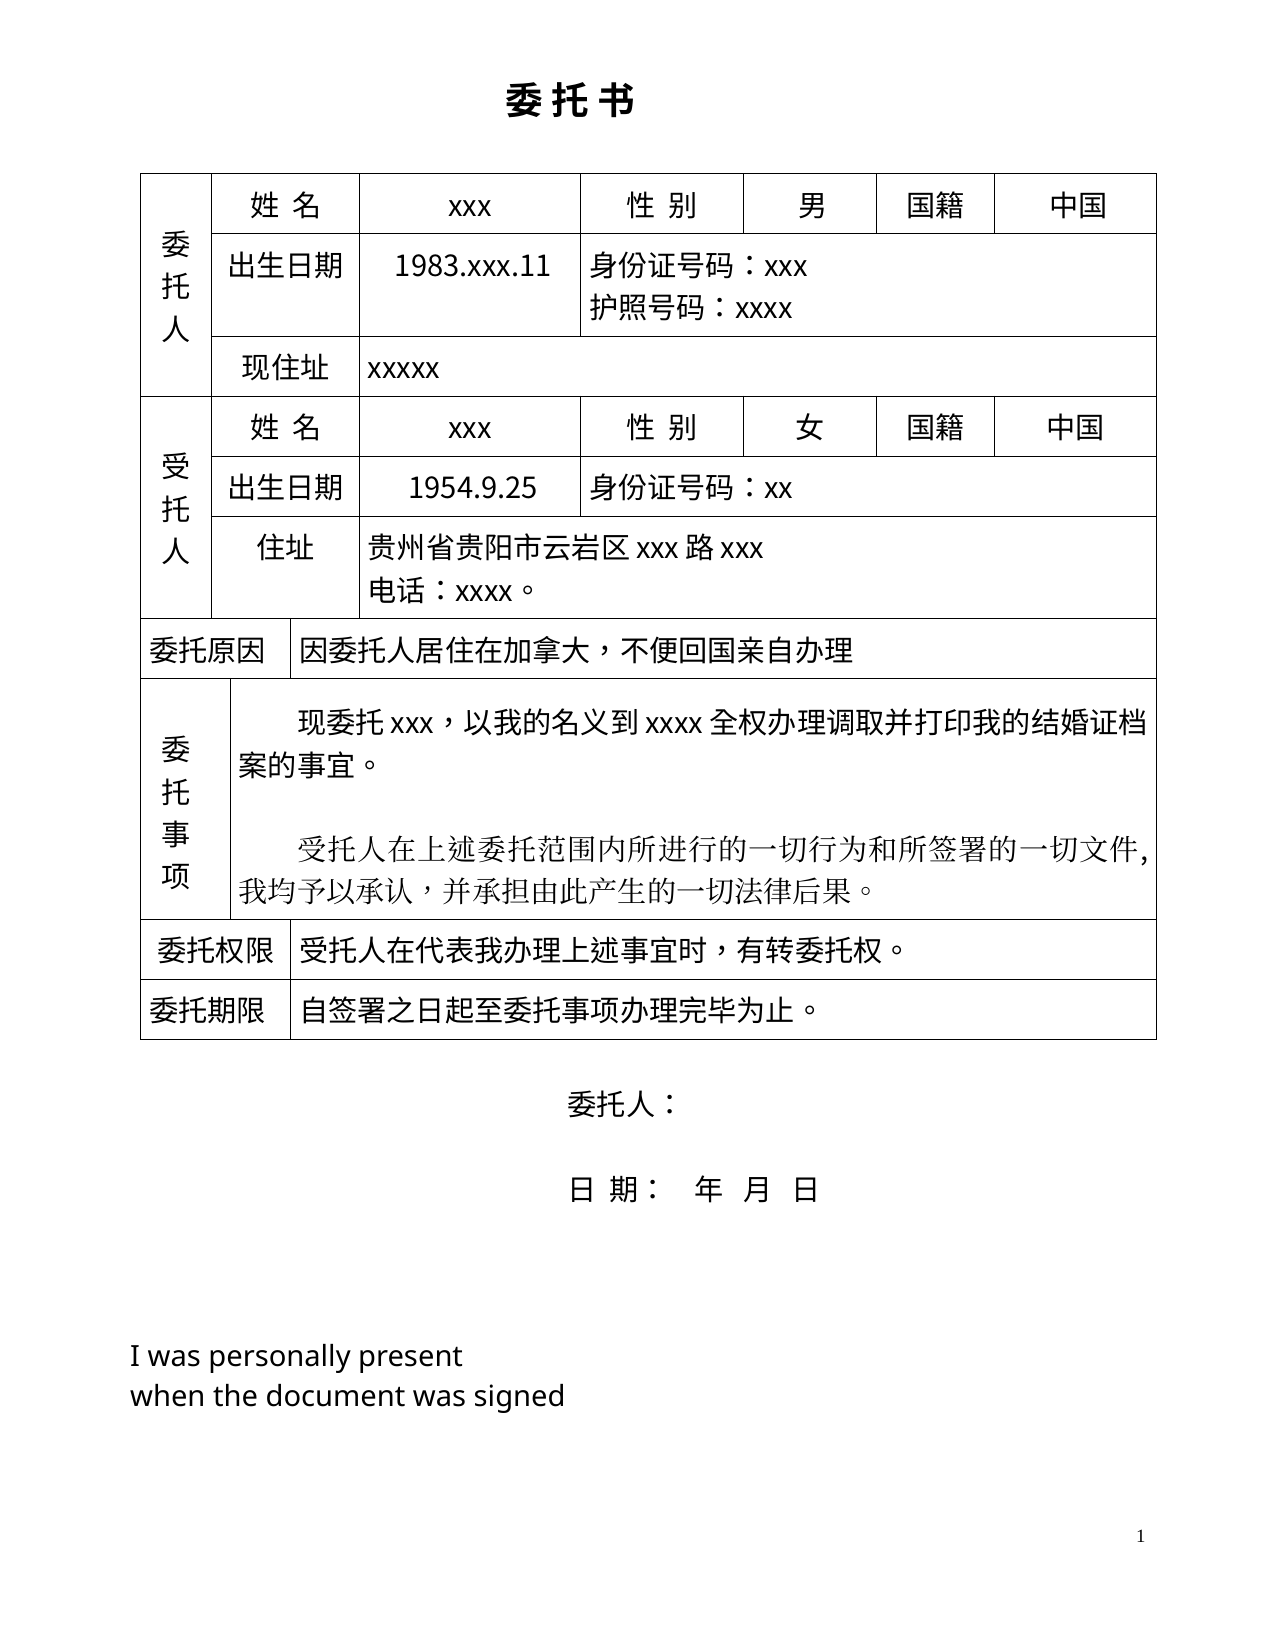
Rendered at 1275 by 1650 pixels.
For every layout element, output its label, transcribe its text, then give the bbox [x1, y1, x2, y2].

table_header 姓 名 [212, 174, 359, 233]
table_cell 姓 名 [212, 397, 359, 456]
text 委托人： [130, 1082, 1145, 1124]
table_cell 出生日期 [212, 234, 359, 336]
table_cell 身份证号码：xxx 护照号码：xxxx [581, 234, 1156, 336]
text I was personally present [130, 1336, 1145, 1375]
table_cell 中国 [995, 397, 1156, 456]
table_cell 受托人在代表我办理上述事宜时，有转委托权。 [291, 920, 1156, 978]
table_cell 委托权限 [141, 920, 290, 978]
text 委 托 书 [130, 71, 1145, 125]
table_cell 因委托人居住在加拿大，不便回国亲自办理 [291, 619, 1156, 678]
table_cell 出生日期 [212, 457, 359, 516]
table_cell 性 别 [581, 397, 743, 456]
table_cell 现住址 [212, 337, 359, 396]
table_cell 贵州省贵阳市云岩区xxx路xxx 电话：xxxx。 [360, 517, 1156, 618]
table_cell 委 托 事 项 [141, 679, 230, 919]
table_cell 1983.xxx.11 [360, 234, 580, 336]
table_header 性 别 [581, 174, 743, 233]
table_header 中国 [995, 174, 1156, 233]
table_header 委托人 [141, 174, 211, 396]
table_cell xxxxx [360, 337, 1156, 396]
table_cell 受托人 [141, 397, 211, 618]
table_cell 女 [744, 397, 876, 456]
text 日 期： 年 月 日 [130, 1166, 1145, 1209]
table_cell 委托期限 [141, 980, 290, 1038]
table_cell xxx [360, 397, 580, 456]
table_cell 现委托xxx，以我的名义到xxxx全权办理调取并打印我的结婚证档案的事宜。 受托人在上述委托范围内所进行的一切行为和所签署的一切文件,我均予以承认，并承担由此产生的一切法律后果。 [231, 679, 1156, 919]
table_cell 自签署之日起至委托事项办理完毕为止。 [291, 980, 1156, 1038]
table_header 国籍 [877, 174, 994, 233]
table_cell 委托原因 [141, 619, 290, 678]
table_cell 身份证号码：xx [581, 457, 1156, 516]
table_header xxx [360, 174, 580, 233]
table_cell 住址 [212, 517, 359, 618]
table_cell 国籍 [877, 397, 994, 456]
text when the document was signed [130, 1375, 1145, 1415]
table_header 男 [744, 174, 876, 233]
table_cell 1954.9.25 [360, 457, 580, 516]
